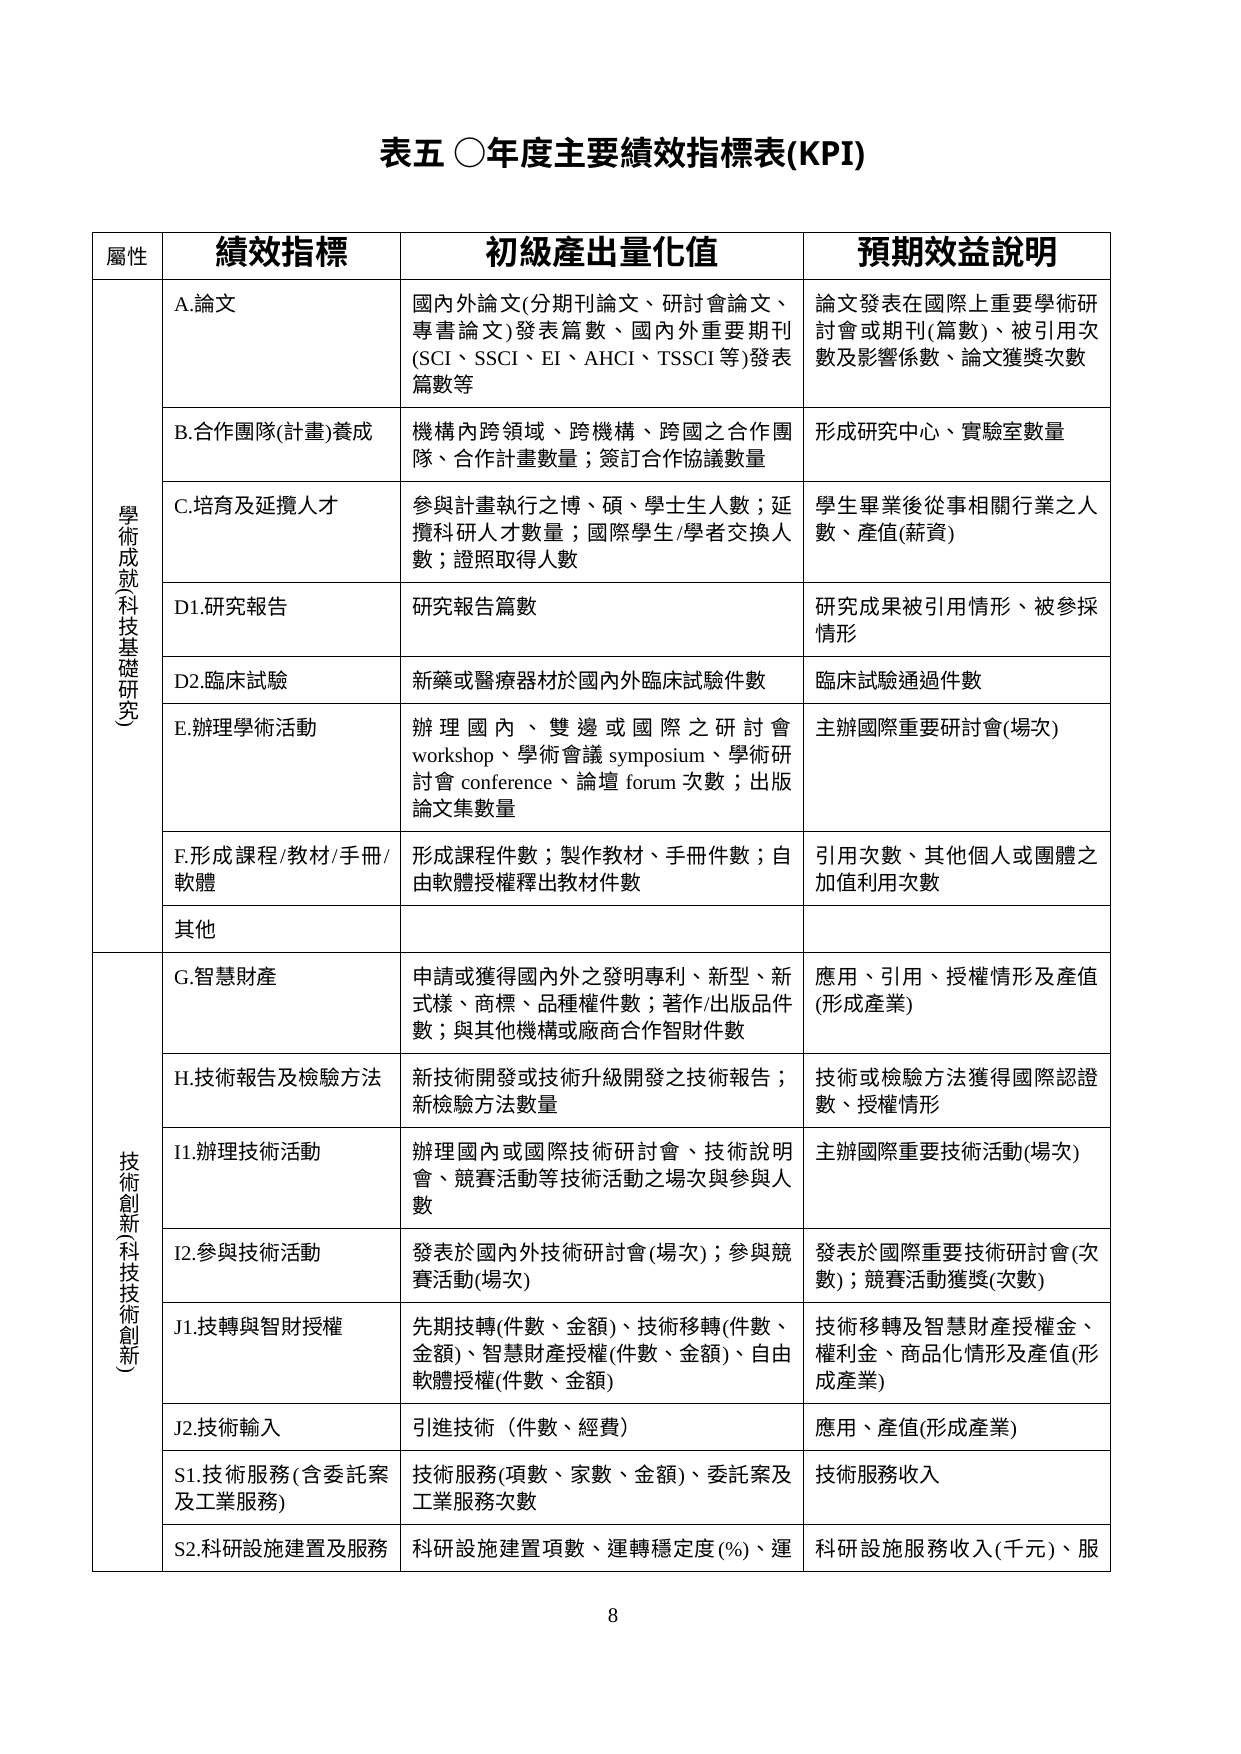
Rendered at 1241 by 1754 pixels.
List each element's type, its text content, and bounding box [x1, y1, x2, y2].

table_cell G.智慧財產 [163, 953, 400, 1053]
table_cell 應用、引用、授權情形及產值(形成產業) [804, 953, 1110, 1053]
table_cell 形成課程件數；製作教材、手冊件數；自由軟體授權釋出教材件數 [401, 832, 803, 905]
table_cell 參與計畫執行之博、碩、學士生人數；延攬科研人才數量；國際學生/學者交換人數；證照取得人數 [401, 482, 803, 582]
table_cell B.合作團隊(計畫)養成 [163, 408, 400, 481]
table_cell 技術服務收入 [804, 1451, 1110, 1524]
table_cell 發表於國內外技術研討會(場次)；參與競賽活動(場次) [401, 1229, 803, 1302]
table_cell 主辦國際重要研討會(場次) [804, 704, 1110, 831]
table_cell 技術或檢驗方法獲得國際認證數、授權情形 [804, 1054, 1110, 1127]
table_cell 技術服務(項數、家數、金額)、委託案及工業服務次數 [401, 1451, 803, 1524]
table_cell 主辦國際重要技術活動(場次) [804, 1128, 1110, 1228]
table_cell [804, 906, 1110, 952]
table_cell D2.臨床試驗 [163, 657, 400, 703]
table_header 績效指標 [163, 233, 400, 279]
table_cell A.論文 [163, 280, 400, 407]
table_cell 新技術開發或技術升級開發之技術報告；新檢驗方法數量 [401, 1054, 803, 1127]
table_cell S1.技術服務(含委託案及工業服務) [163, 1451, 400, 1524]
table_cell J1.技轉與智財授權 [163, 1303, 400, 1403]
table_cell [401, 1525, 803, 1571]
table_cell H.技術報告及檢驗方法 [163, 1054, 400, 1127]
table_cell 技術創新(科技技術創新) [93, 953, 162, 1571]
table_cell 辦理國內或國際技術研討會、技術說明會、競賽活動等技術活動之場次與參與人數 [401, 1128, 803, 1228]
table_cell 其他 [163, 906, 400, 952]
table_cell 申請或獲得國內外之發明專利、新型、新式樣、商標、品種權件數；著作/出版品件數；與其他機構或廠商合作智財件數 [401, 953, 803, 1053]
table_cell I2.參與技術活動 [163, 1229, 400, 1302]
table_cell [401, 906, 803, 952]
table_cell 學生畢業後從事相關行業之人數、產值(薪資) [804, 482, 1110, 582]
table_cell D1.研究報告 [163, 583, 400, 656]
table_cell 學術成就(科技基礎研究) [93, 280, 162, 952]
table_header 屬性 [93, 233, 162, 279]
table_cell 論文發表在國際上重要學術研討會或期刊(篇數)、被引用次數及影響係數、論文獲獎次數 [804, 280, 1110, 407]
table_cell 研究成果被引用情形、被參採情形 [804, 583, 1110, 656]
table_cell 應用、產值(形成產業) [804, 1404, 1110, 1450]
table_cell 國內外論文(分期刊論文、研討會論文、專書論文)發表篇數、國內外重要期刊(SCI、SSCI、EI、AHCI、TSSCI等)發表篇數等 [401, 280, 803, 407]
table_cell 科研設施服務收入(千元)、服務滿意度 [804, 1525, 1110, 1571]
table_cell 引用次數、其他個人或團體之加值利用次數 [804, 832, 1110, 905]
table_cell F.形成課程/教材/手冊/軟體 [163, 832, 400, 905]
table_cell 新藥或醫療器材於國內外臨床試驗件數 [401, 657, 803, 703]
table_cell 研究報告篇數 [401, 583, 803, 656]
table_cell 發表於國際重要技術研討會(次數)；競賽活動獲獎(次數) [804, 1229, 1110, 1302]
table_cell 機構內跨領域、跨機構、跨國之合作團隊、合作計畫數量；簽訂合作協議數量 [401, 408, 803, 481]
table_cell J2.技術輸入 [163, 1404, 400, 1450]
table_cell 引進技術（件數、經費） [401, 1404, 803, 1450]
table_cell 技術移轉及智慧財產授權金、權利金、商品化情形及產值(形成產業) [804, 1303, 1110, 1403]
table_cell C.培育及延攬人才 [163, 482, 400, 582]
table_cell 形成研究中心、實驗室數量 [804, 408, 1110, 481]
table_cell 先期技轉(件數、金額)、技術移轉(件數、金額)、智慧財產授權(件數、金額)、自由軟體授權(件數、金額) [401, 1303, 803, 1403]
text 表五 ○年度主要績效指標表(KPI) [141, 126, 1103, 175]
table_cell 辦理國內、雙邊或國際之研討會workshop、學術會議symposium、學術研討會conference、論壇forum次數；出版論文集數量 [401, 704, 803, 831]
table_cell E.辦理學術活動 [163, 704, 400, 831]
table_cell S2.科研設施建置及服務 [163, 1525, 400, 1571]
table_cell 臨床試驗通過件數 [804, 657, 1110, 703]
table_header 預期效益說明 [804, 233, 1110, 279]
table_header 初級產出量化值 [401, 233, 803, 279]
table_cell I1.辦理技術活動 [163, 1128, 400, 1228]
